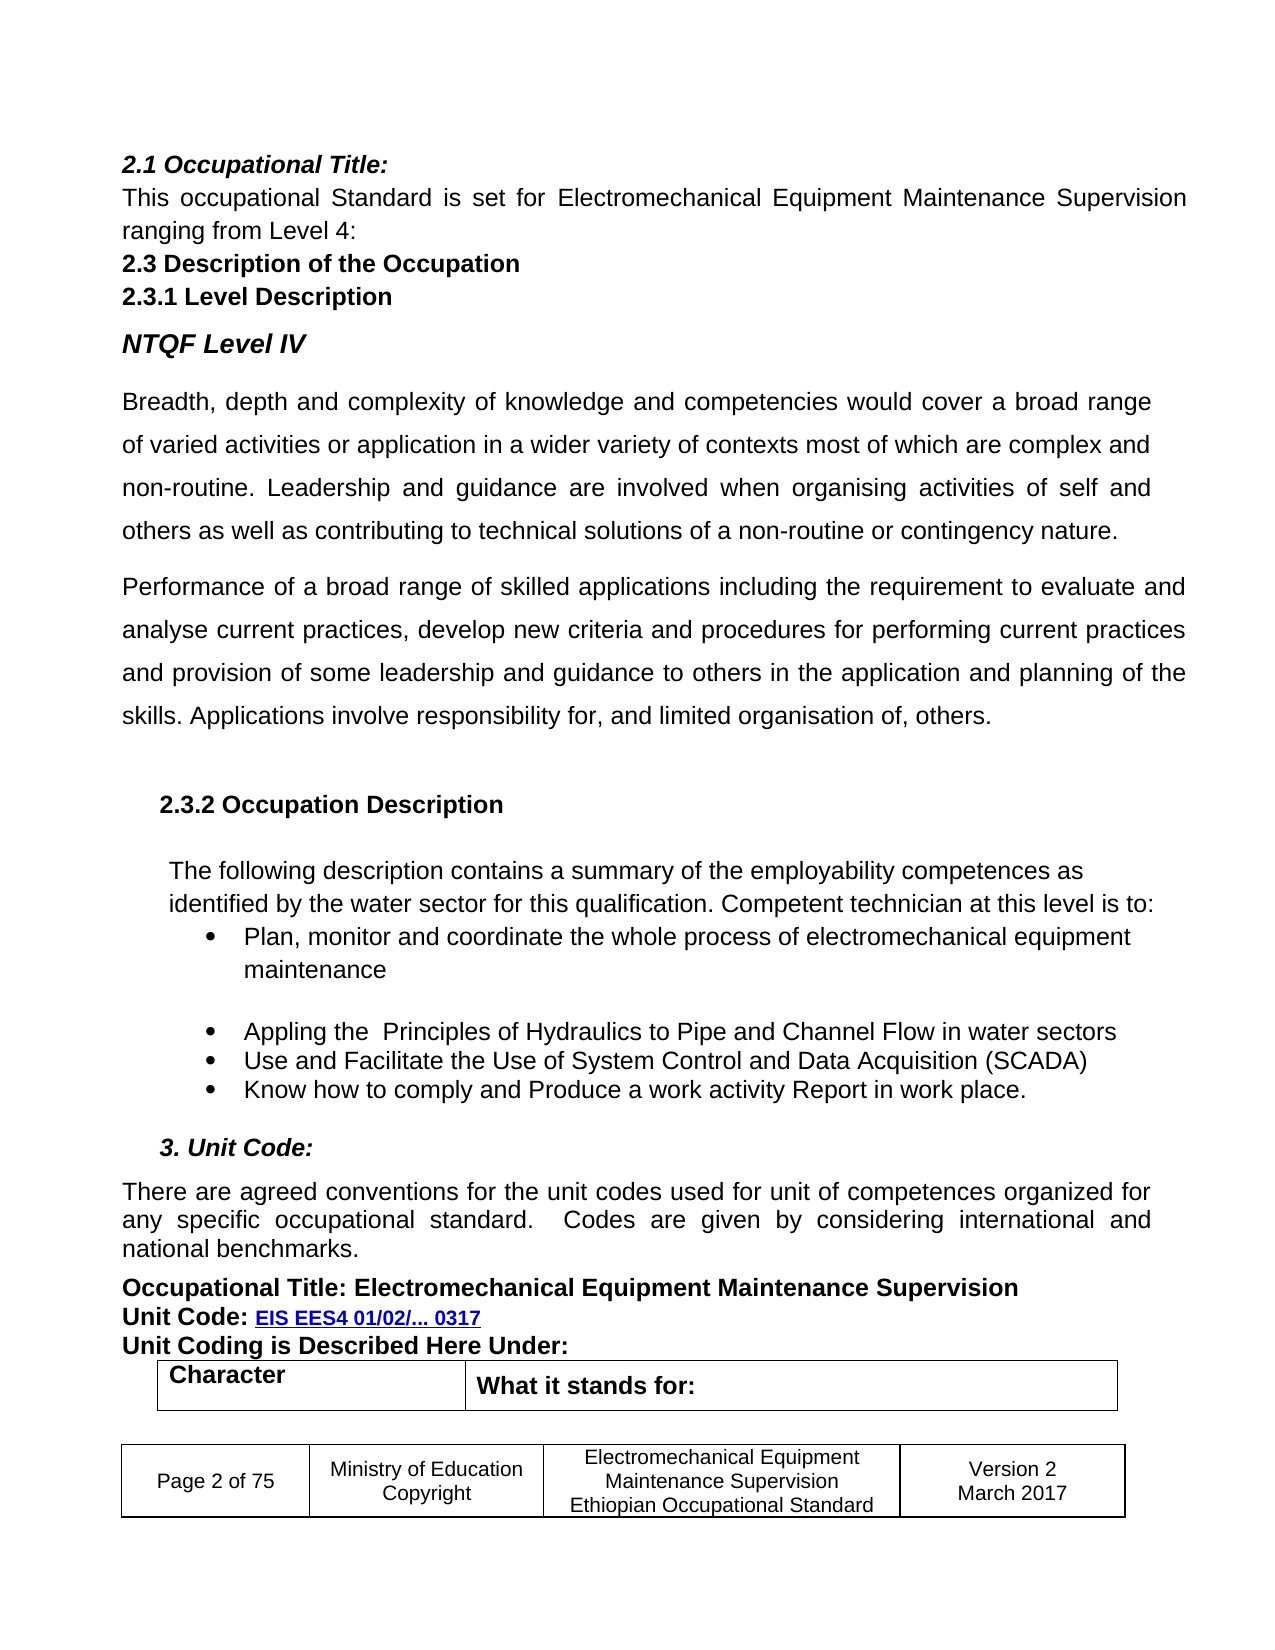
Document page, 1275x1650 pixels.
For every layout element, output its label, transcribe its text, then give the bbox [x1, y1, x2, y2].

text This occupational Standard is set for Electromechanical Equipment Maintenance Supervision ranging from Level 4: [122, 183, 1188, 245]
text 2.3.2 Occupation Description [159, 790, 1188, 819]
list Plan, monitor and coordinate the whole process of electromechanical equipment maintenance [206, 922, 1188, 984]
text The following description contains a summary of the employability competences as identified by the water sector for this qualification. Competent technician at this level is to: [169, 856, 1188, 918]
text 3. Unit Code: [159, 1133, 1188, 1162]
text Unit Coding is Described Here Under: [122, 1331, 1153, 1359]
list Know how to comply and Produce a work activity Report in work place. [206, 1075, 1153, 1104]
text 2.3 Description of the Occupation [122, 249, 1188, 278]
table_header What it stands for: [466, 1361, 1117, 1410]
text Unit Code: EIS EES4 01/02/... 0317 [122, 1302, 1153, 1331]
text 2.3.1 Level Description [122, 282, 1188, 311]
text Performance of a broad range of skilled applications including the requirement to evaluate and analyse current practices, develop new criteria and procedures for performing current practices and provision of some leadership and guidance to others in the application and planning of the skills. Applications involve responsibility for, and limited organisation of, others. [122, 572, 1188, 730]
text 2.1 Occupational Title: [122, 150, 1188, 179]
text Breadth, depth and complexity of knowledge and competencies would cover a broad range of varied activities or application in a wider variety of contexts most of which are complex and non-routine. Leadership and guidance are involved when organising activities of self and others as well as contributing to technical solutions of a non-routine or contingency nature. [122, 387, 1153, 545]
text There are agreed conventions for the unit codes used for unit of competences organized for any specific occupational standard. Codes are given by considering international and national benchmarks. [122, 1177, 1153, 1263]
subtitle NTQF Level IV [122, 328, 1153, 359]
text Occupational Title: Electromechanical Equipment Maintenance Supervision [122, 1273, 1153, 1302]
table_header Character [158, 1361, 465, 1410]
list Appling the Principles of Hydraulics to Pipe and Channel Flow in water sectors [206, 1017, 1153, 1046]
list Use and Facilitate the Use of System Control and Data Acquisition (SCADA) [206, 1046, 1153, 1075]
